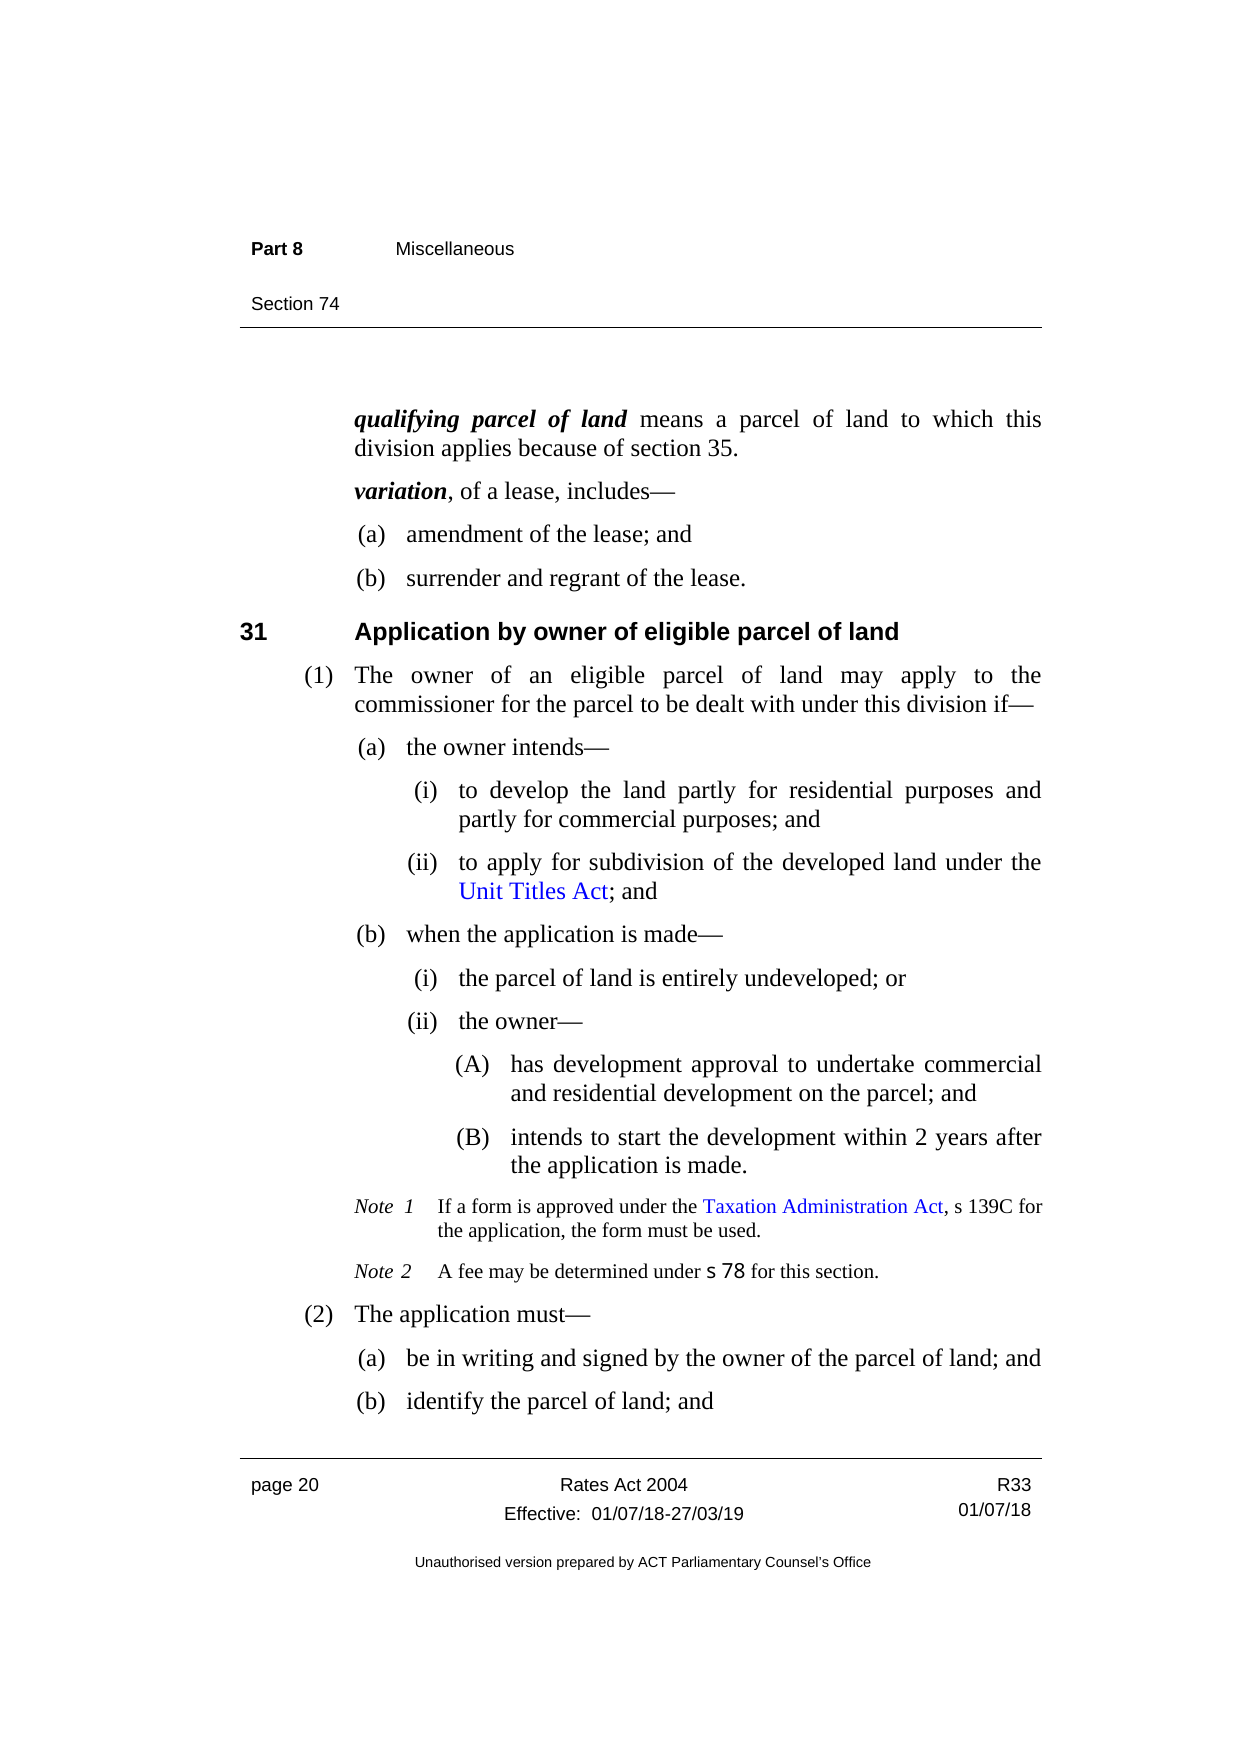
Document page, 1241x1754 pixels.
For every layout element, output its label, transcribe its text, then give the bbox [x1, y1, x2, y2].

text Note 1 If a form is approved under the Taxation Administration Act, s 139C for the application, the form must be used. [354, 1194, 1042, 1242]
text (ii) to apply for subdivision of the developed land under the Unit Titles Act; and [239, 847, 1042, 905]
text (B) intends to start the development within 2 years after the application is made. [239, 1122, 1042, 1179]
text Note 2 A fee may be determined under s 78 for this section. [354, 1256, 1042, 1285]
text (A) has development approval to undertake commercial and residential development on the parcel; and [239, 1049, 1042, 1107]
text (i) the parcel of land is entirely undeveloped; or [239, 963, 1042, 992]
text (b) identify the parcel of land; and [239, 1386, 1042, 1415]
text (ii) the owner— [239, 1006, 1042, 1035]
text (i) to develop the land partly for residential purposes and partly for commercial purposes; and [239, 775, 1042, 833]
text (b) when the application is made— [239, 919, 1042, 948]
text (2) The application must— [239, 1299, 1042, 1328]
text (a) be in writing and signed by the owner of the parcel of land; and [239, 1343, 1042, 1372]
text qualifying parcel of land means a parcel of land to which this division applies because of section 35. [354, 404, 1042, 462]
text variation, of a lease, includes— [354, 476, 1042, 505]
text (a) the owner intends— [239, 732, 1042, 761]
text 31 Application by owner of eligible parcel of land [239, 617, 1042, 645]
text (a) amendment of the lease; and [239, 519, 1042, 548]
text (1) The owner of an eligible parcel of land may apply to the commissioner for the parcel to be dealt with under this division if— [239, 660, 1042, 717]
text (b) surrender and regrant of the lease. [239, 563, 1042, 592]
